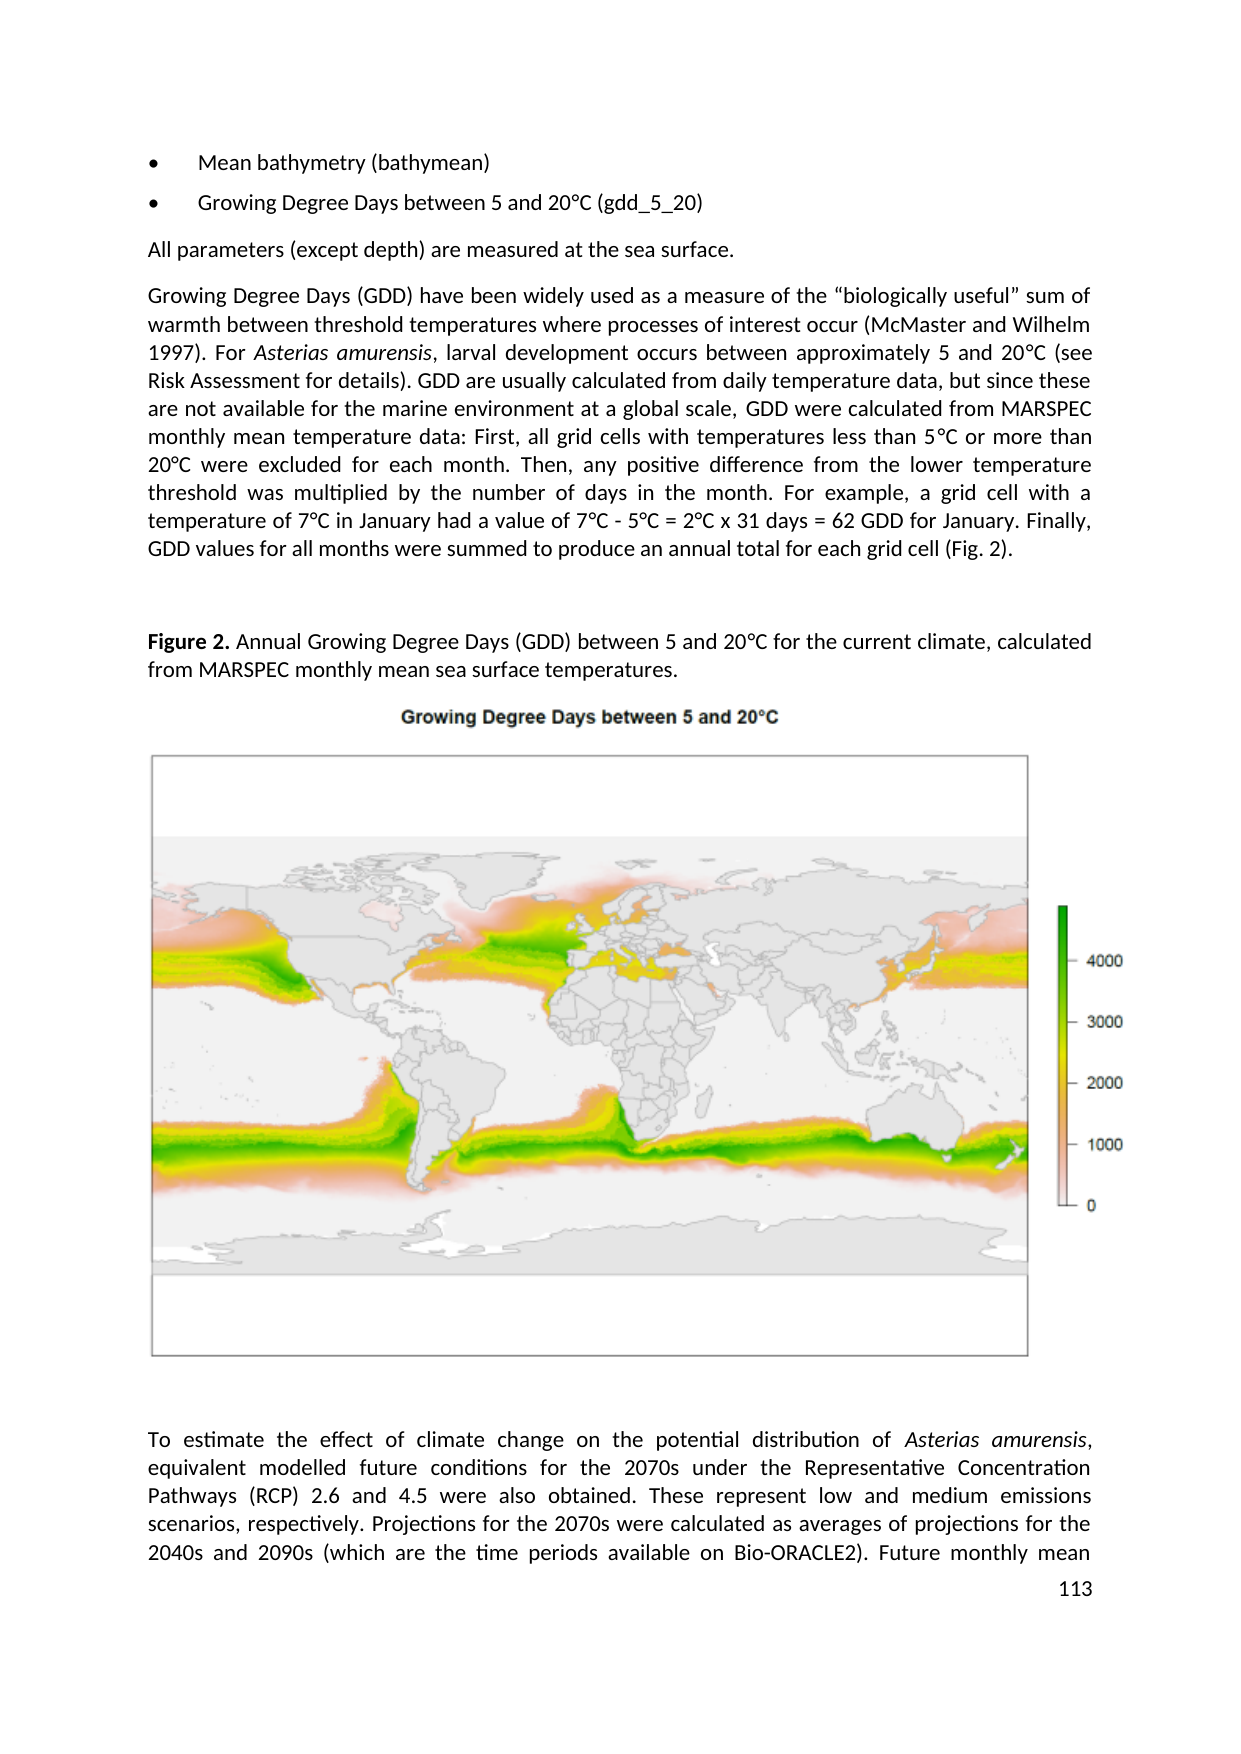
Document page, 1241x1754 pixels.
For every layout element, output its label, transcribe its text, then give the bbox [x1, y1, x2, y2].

list Mean bathymetry (bathymean) [148, 148, 1093, 176]
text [148, 1426, 1093, 1566]
list Growing Degree Days between 5 and 20°C (gdd_5_20) [148, 188, 1093, 216]
text Figure 2. Annual Growing Degree Days (GDD) between 5 and 20°C for the current climate, calculated from MARSPEC monthly mean sea surface temperatures. [148, 627, 1093, 683]
picture [147, 702, 1129, 1360]
text All parameters (except depth) are measured at the sea surface. [148, 235, 1093, 263]
text Growing Degree Days (GDD) have been widely used as a measure of the “biologically useful” sum of warmth between threshold temperatures where processes of interest occur (McMaster and Wilhelm 1997). For Asterias amurensis, larval development occurs between approximately 5 and 20°C (see Risk Assessment for details). GDD are usually calculated from daily temperature data, but since these are not available for the marine environment at a global scale, GDD were calculated from MARSPEC monthly mean temperature data: First, all grid cells with temperatures less than 5°C or more than 20°C were excluded for each month. Then, any positive difference from the lower temperature threshold was multiplied by the number of days in the month. For example, a grid cell with a temperature of 7°C in January had a value of 7°C - 5°C = 2°C x 31 days = 62 GDD for January. Finally, GDD values for all months were summed to produce an annual total for each grid cell (Fig. 2). [148, 282, 1093, 562]
